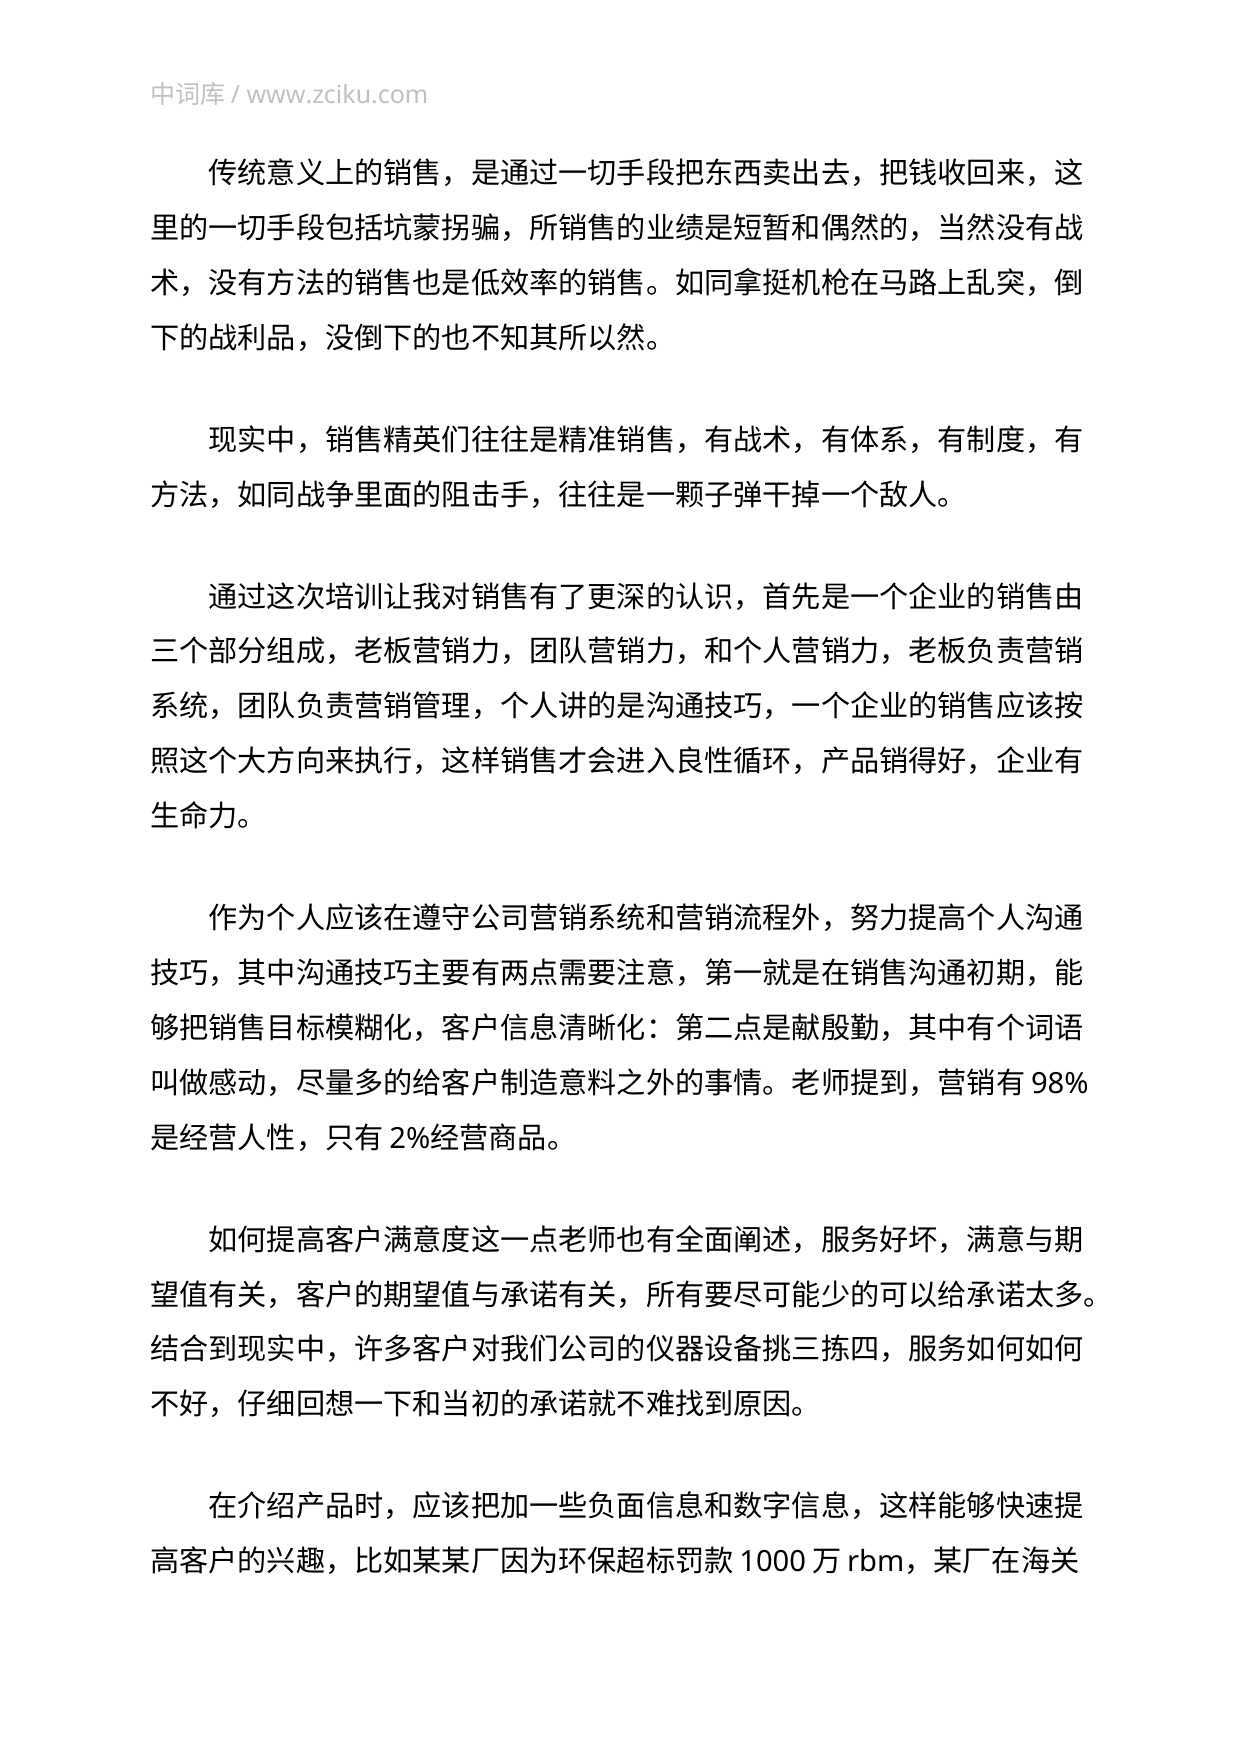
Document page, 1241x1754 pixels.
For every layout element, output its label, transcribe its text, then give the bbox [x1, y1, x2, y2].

text 传统意义上的销售，是通过一切手段把东西卖出去，把钱收回来，这里的一切手段包括坑蒙拐骗，所销售的业绩是短暂和偶然的，当然没有战术，没有方法的销售也是低效率的销售。如同拿挺机枪在马路上乱突，倒下的战利品，没倒下的也不知其所以然。 [150, 150, 1090, 357]
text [150, 1483, 1090, 1580]
text 通过这次培训让我对销售有了更深的认识，首先是一个企业的销售由三个部分组成，老板营销力，团队营销力，和个人营销力，老板负责营销系统，团队负责营销管理，个人讲的是沟通技巧，一个企业的销售应该按照这个大方向来执行，这样销售才会进入良性循环，产品销得好，企业有生命力。 [150, 573, 1090, 835]
text 现实中，销售精英们往往是精准销售，有战术，有体系，有制度，有方法，如同战争里面的阻击手，往往是一颗子弹干掉一个敌人。 [150, 416, 1090, 514]
text 如何提高客户满意度这一点老师也有全面阐述，服务好坏，满意与期望值有关，客户的期望值与承诺有关，所有要尽可能少的可以给承诺太多。结合到现实中，许多客户对我们公司的仪器设备挑三拣四，服务如何如何不好，仔细回想一下和当初的承诺就不难找到原因。 [150, 1216, 1090, 1423]
text 作为个人应该在遵守公司营销系统和营销流程外，努力提高个人沟通技巧，其中沟通技巧主要有两点需要注意，第一就是在销售沟通初期，能够把销售目标模糊化，客户信息清晰化：第二点是献殷勤，其中有个词语叫做感动，尽量多的给客户制造意料之外的事情。老师提到，营销有98%是经营人性，只有2%经营商品。 [150, 894, 1090, 1157]
